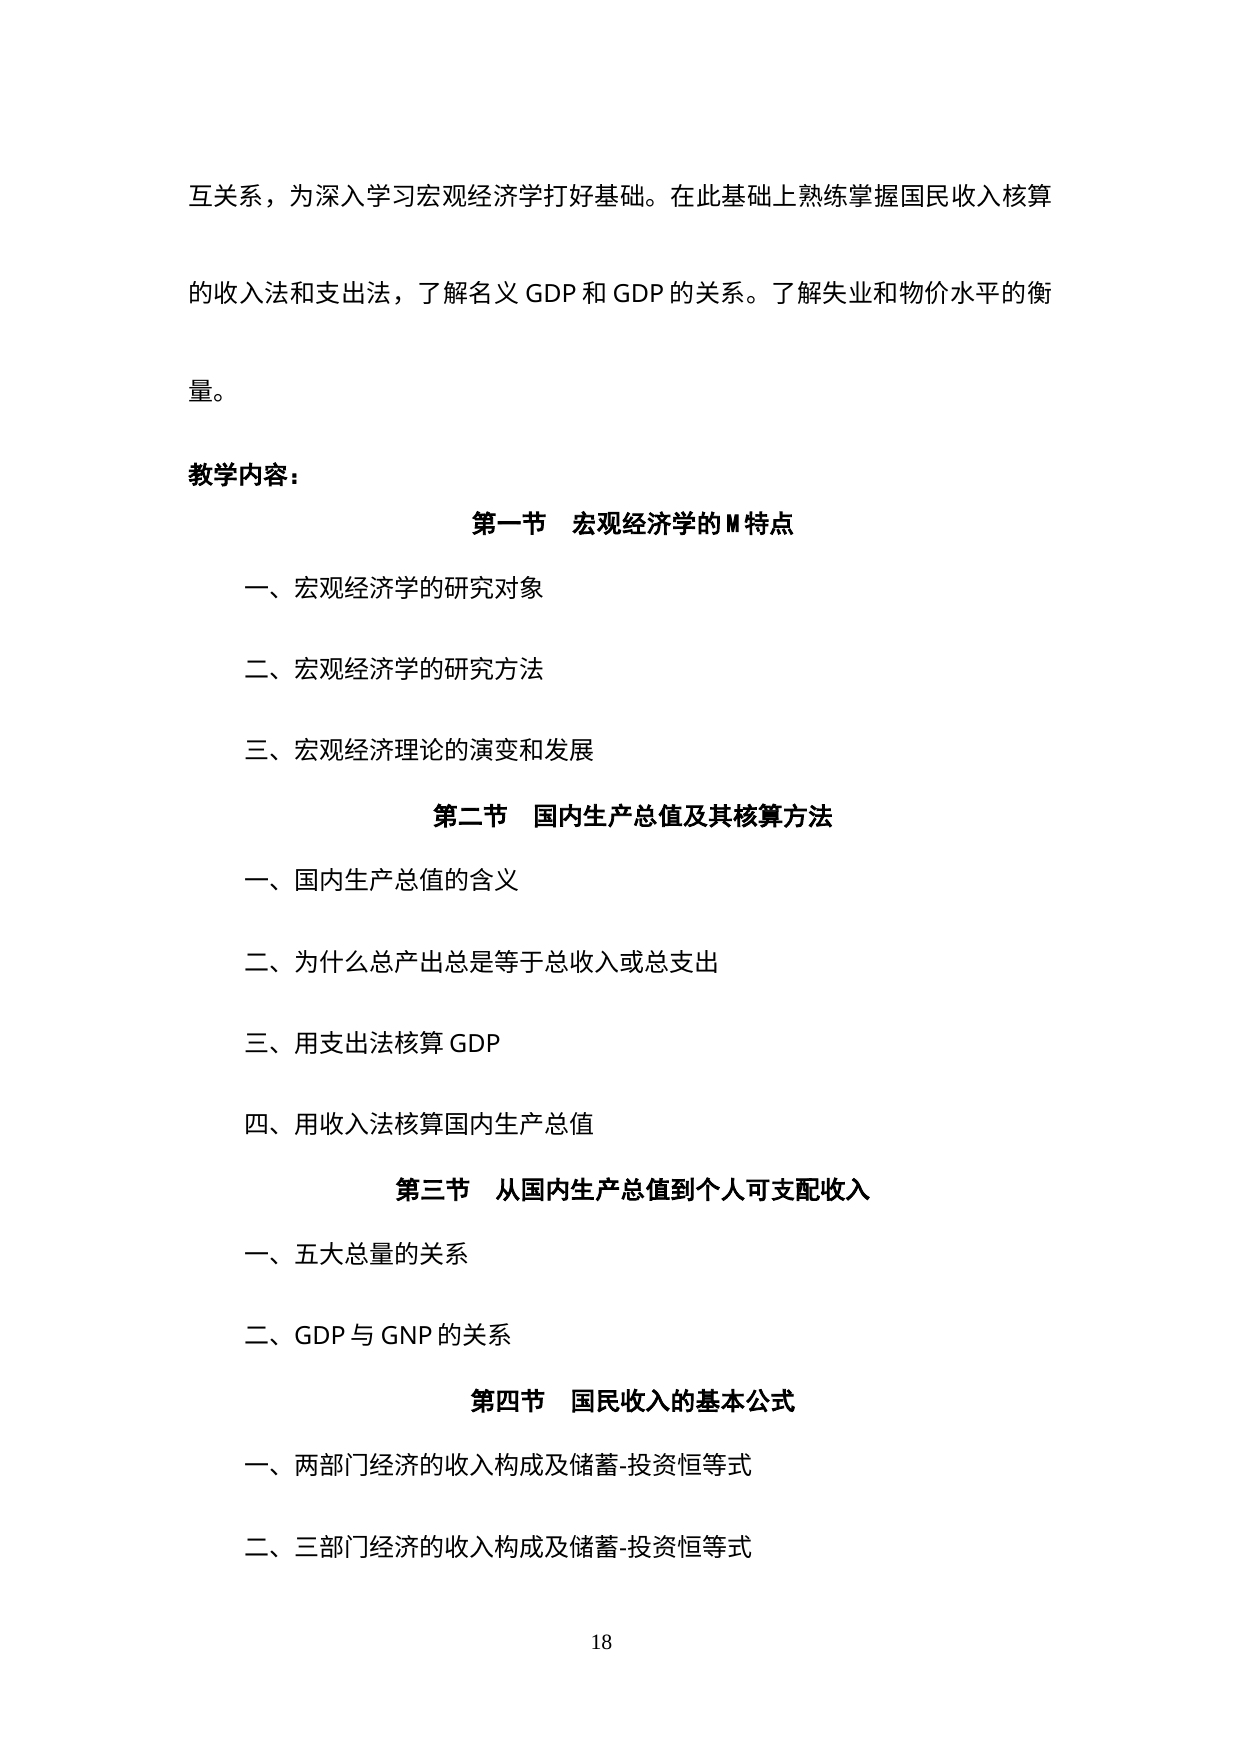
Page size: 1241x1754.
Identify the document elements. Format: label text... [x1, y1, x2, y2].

text 二、三部门经济的收入构成及储蓄-投资恒等式 [244, 1513, 1052, 1578]
text 一、五大总量的关系 [244, 1220, 1052, 1285]
text 第四节 国民收入的基本公式 [188, 1383, 1052, 1415]
text 教学内容： [188, 456, 1052, 489]
text 三、用支出法核算GDP [244, 1009, 1052, 1074]
text 四、用收入法核算国内生产总值 [244, 1090, 1052, 1155]
text 二、为什么总产出总是等于总收入或总支出 [244, 928, 1052, 993]
text 三、宏观经济理论的演变和发展 [244, 716, 1052, 781]
text 第一节 宏观经济学的M特点 [188, 505, 1052, 538]
text 二、宏观经济学的研究方法 [244, 635, 1052, 700]
text 一、国内生产总值的含义 [244, 846, 1052, 911]
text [188, 162, 1052, 422]
text 一、两部门经济的收入构成及储蓄-投资恒等式 [244, 1431, 1052, 1496]
text 第二节 国内生产总值及其核算方法 [188, 798, 1052, 830]
text 第三节 从国内生产总值到个人可支配收入 [188, 1171, 1052, 1204]
text 二、GDP与GNP的关系 [244, 1301, 1052, 1366]
text 一、宏观经济学的研究对象 [244, 554, 1052, 619]
